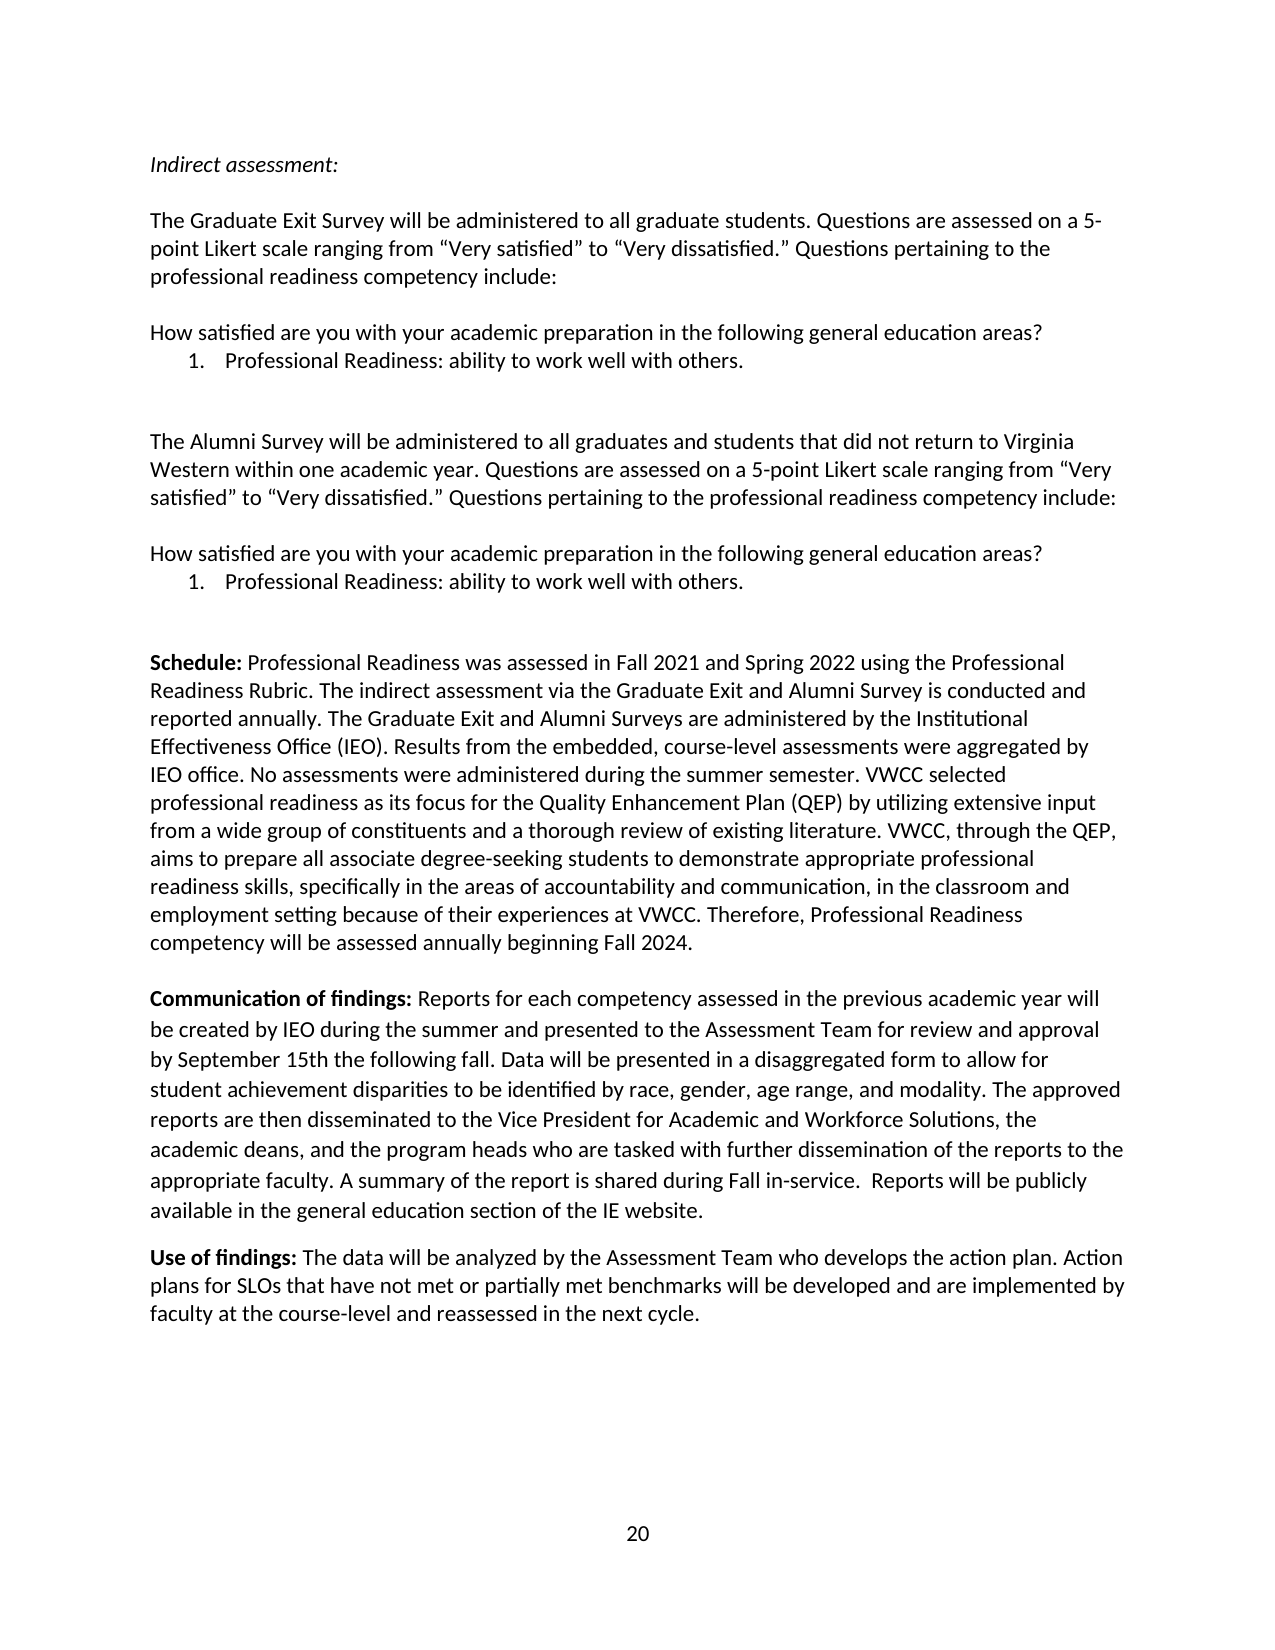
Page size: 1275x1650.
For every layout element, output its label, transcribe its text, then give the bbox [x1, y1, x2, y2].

text Schedule: Professional Readiness was assessed in Fall 2021 and Spring 2022 using the Professional Readiness Rubric. The indirect assessment via the Graduate Exit and Alumni Survey is conducted and reported annually. The Graduate Exit and Alumni Surveys are administered by the Institutional Effectiveness Office (IEO). Results from the embedded, course-level assessments were aggregated by IEO office. No assessments were administered during the summer semester. VWCC selected professional readiness as its focus for the Quality Enhancement Plan (QEP) by utilizing extensive input from a wide group of constituents and a thorough review of existing literature. VWCC, through the QEP, aims to prepare all associate degree-seeking students to demonstrate appropriate professional readiness skills, specifically in the areas of accountability and communication, in the classroom and employment setting because of their experiences at VWCC. Therefore, Professional Readiness competency will be assessed annually beginning Fall 2024. [150, 648, 1125, 957]
list Professional Readiness: ability to work well with others. [187, 567, 1125, 595]
list Professional Readiness: ability to work well with others. [187, 346, 1125, 374]
text The Alumni Survey will be administered to all graduates and students that did not return to Virginia Western within one academic year. Questions are assessed on a 5-point Likert scale ranging from “Very satisfied” to “Very dissatisfied.” Questions pertaining to the professional readiness competency include: [150, 427, 1125, 511]
text Communication of findings: Reports for each competency assessed in the previous academic year will be created by IEO during the summer and presented to the Assessment Team for review and approval by September 15th the following fall. Data will be presented in a disaggregated form to allow for student achievement disparities to be identified by race, gender, age range, and modality. The approved reports are then disseminated to the Vice President for Academic and Workforce Solutions, the academic deans, and the program heads who are tasked with further dissemination of the reports to the appropriate faculty. A summary of the report is shared during Fall in-service. Reports will be publicly available in the general education section of the IE website. [150, 984, 1125, 1224]
text The Graduate Exit Survey will be administered to all graduate students. Questions are assessed on a 5-point Likert scale ranging from “Very satisfied” to “Very dissatisfied.” Questions pertaining to the professional readiness competency include: [150, 206, 1125, 290]
text Use of findings: The data will be analyzed by the Assessment Team who develops the action plan. Action plans for SLOs that have not met or partially met benchmarks will be developed and are implemented by faculty at the course-level and reassessed in the next cycle. [150, 1243, 1125, 1327]
text Indirect assessment: [150, 150, 1125, 178]
text How satisfied are you with your academic preparation in the following general education areas? [150, 539, 1125, 567]
text How satisfied are you with your academic preparation in the following general education areas? [150, 318, 1125, 346]
